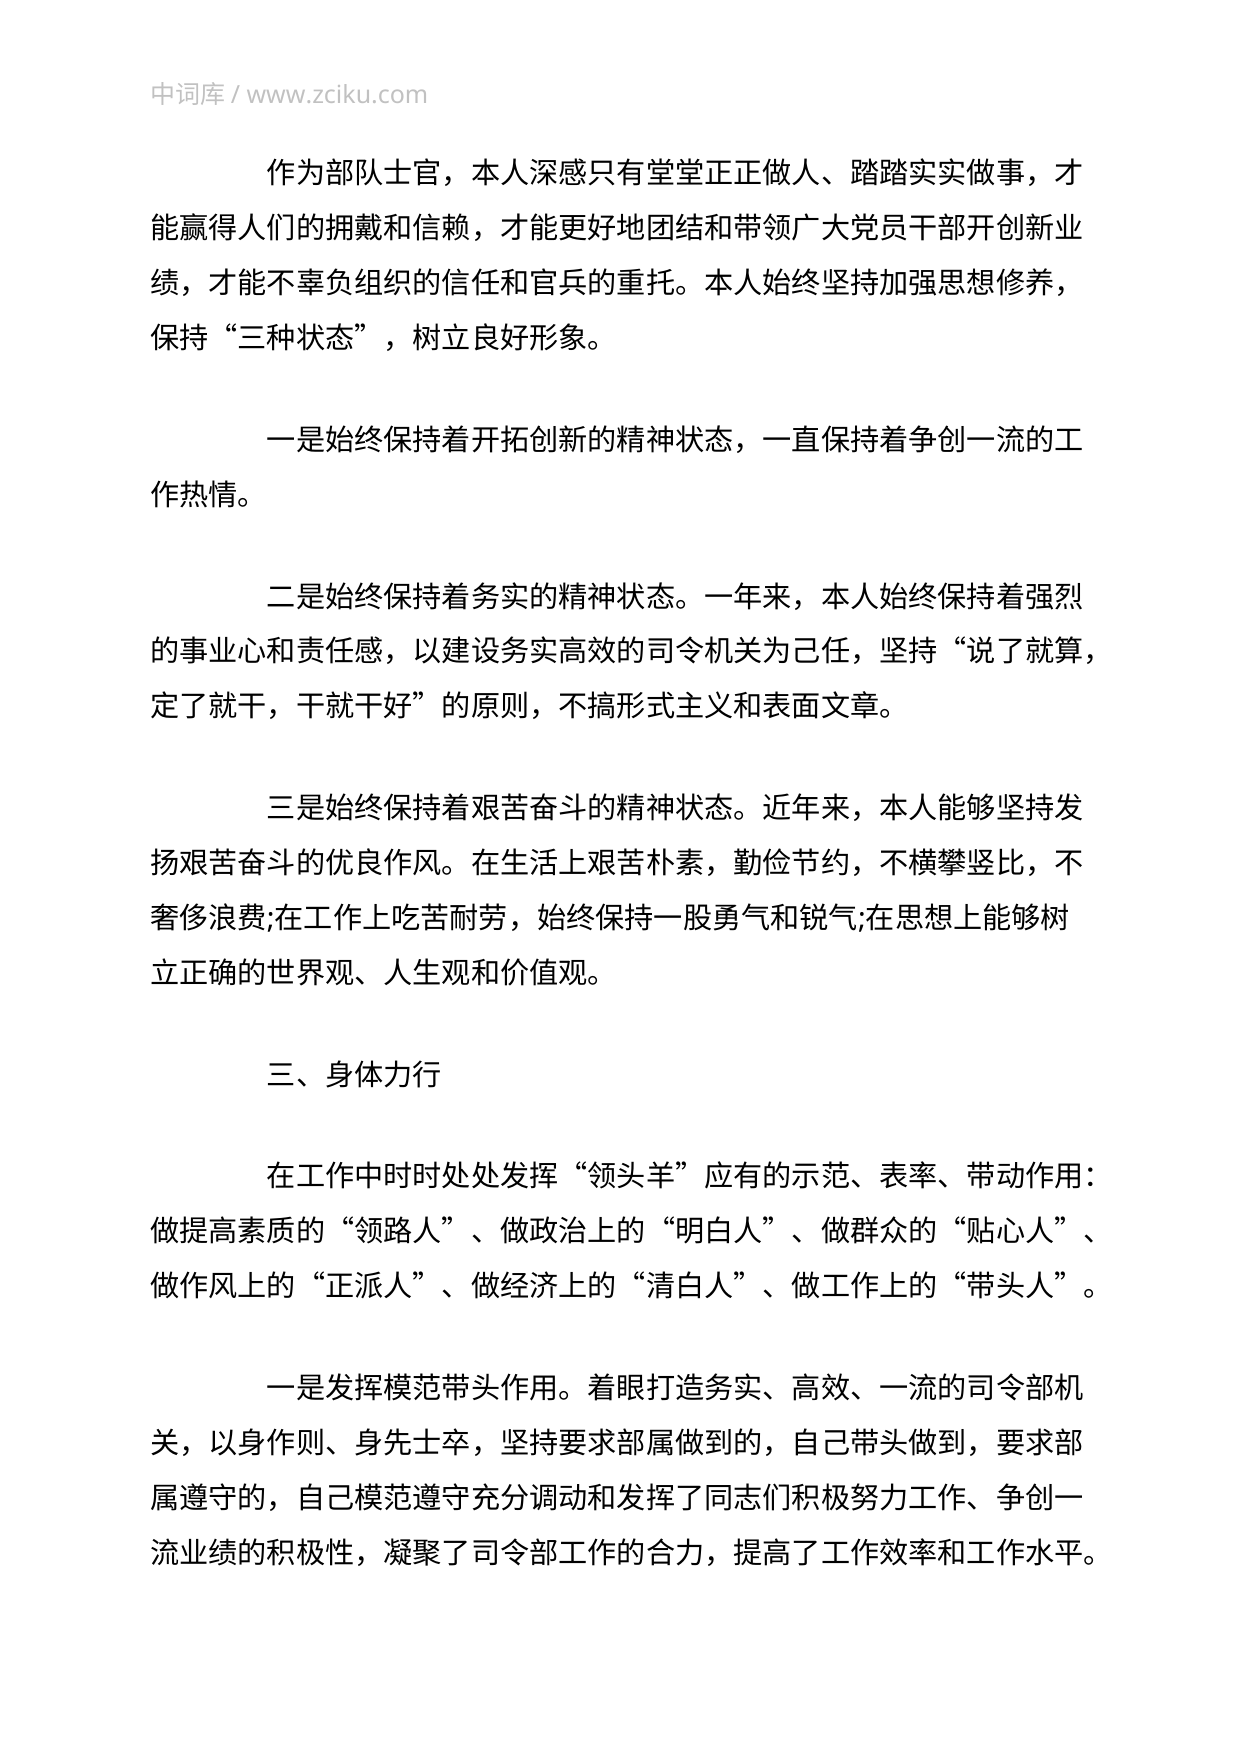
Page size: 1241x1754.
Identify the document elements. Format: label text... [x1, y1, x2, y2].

text 三是始终保持着艰苦奋斗的精神状态。近年来，本人能够坚持发扬艰苦奋斗的优良作风。在生活上艰苦朴素，勤俭节约，不横攀竖比，不奢侈浪费;在工作上吃苦耐劳，始终保持一股勇气和锐气;在思想上能够树立正确的世界观、人生观和价值观。 [150, 785, 1090, 992]
text 一是始终保持着开拓创新的精神状态，一直保持着争创一流的工作热情。 [150, 416, 1090, 514]
text 作为部队士官，本人深感只有堂堂正正做人、踏踏实实做事，才能赢得人们的拥戴和信赖，才能更好地团结和带领广大党员干部开创新业绩，才能不辜负组织的信任和官兵的重托。本人始终坚持加强思想修养，保持“三种状态”，树立良好形象。 [150, 150, 1090, 357]
text 一是发挥模范带头作用。着眼打造务实、高效、一流的司令部机关，以身作则、身先士卒，坚持要求部属做到的，自己带头做到，要求部属遵守的，自己模范遵守充分调动和发挥了同志们积极努力工作、争创一流业绩的积极性，凝聚了司令部工作的合力，提高了工作效率和工作水平。 [150, 1364, 1090, 1572]
text 在工作中时时处处发挥“领头羊”应有的示范、表率、带动作用：做提高素质的“领路人”、做政治上的“明白人”、做群众的“贴心人”、做作风上的“正派人”、做经济上的“清白人”、做工作上的“带头人”。 [150, 1153, 1090, 1305]
text 二是始终保持着务实的精神状态。一年来，本人始终保持着强烈的事业心和责任感，以建设务实高效的司令机关为己任，坚持“说了就算，定了就干，干就干好”的原则，不搞形式主义和表面文章。 [150, 573, 1090, 725]
text 三、身体力行 [150, 1051, 1090, 1093]
